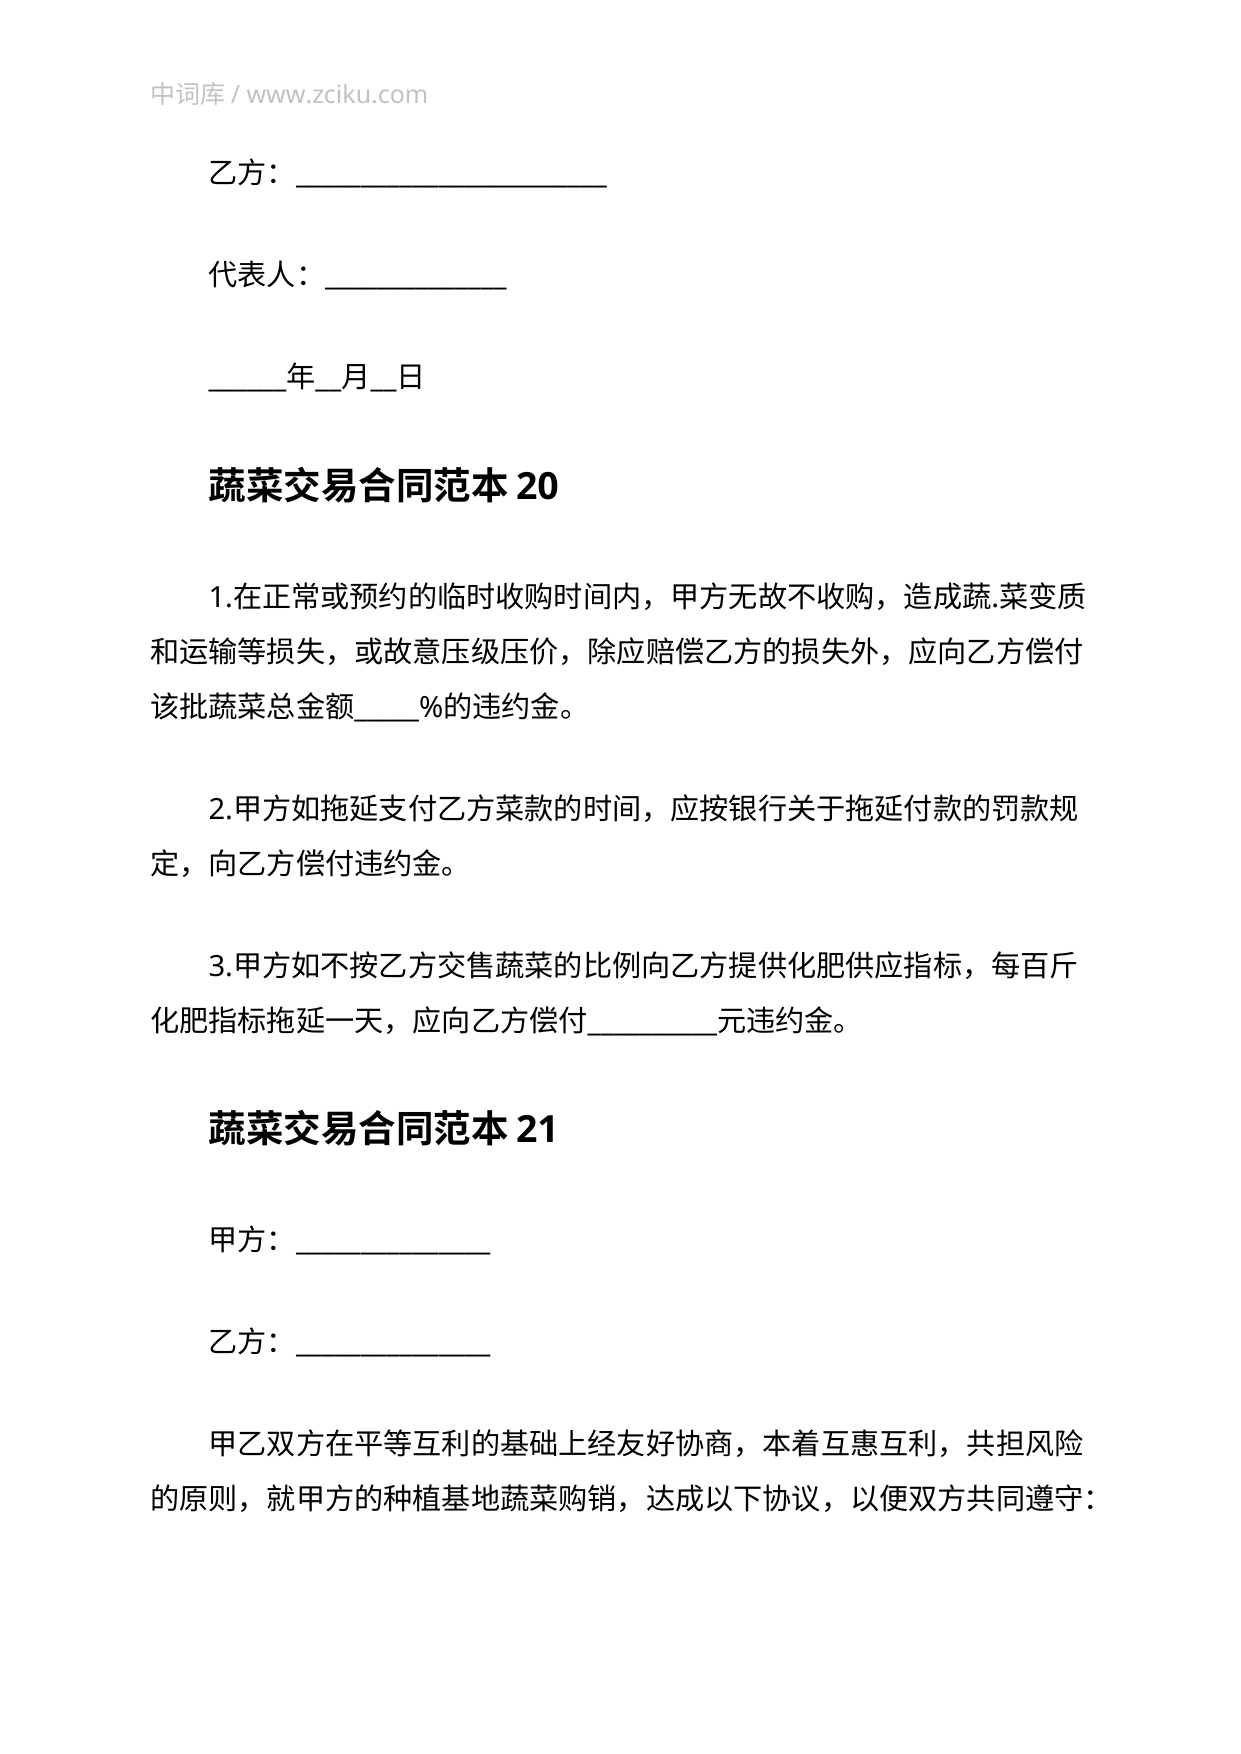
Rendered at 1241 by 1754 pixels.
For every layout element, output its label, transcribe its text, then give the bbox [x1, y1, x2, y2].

text 代表人：______________ [150, 252, 1090, 294]
text 甲乙双方在平等互利的基础上经友好协商，本着互惠互利，共担风险的原则，就甲方的种植基地蔬菜购销，达成以下协议，以便双方共同遵守： [150, 1421, 1090, 1518]
text 乙方：________________________ [150, 150, 1090, 192]
text 1.在正常或预约的临时收购时间内，甲方无故不收购，造成蔬.菜变质和运输等损失，或故意压级压价，除应赔偿乙方的损失外，应向乙方偿付该批蔬菜总金额_____%的违约金。 [150, 573, 1090, 726]
text 3.甲方如不按乙方交售蔬菜的比例向乙方提供化肥供应指标，每百斤化肥指标拖延一天，应向乙方偿付__________元违约金。 [150, 942, 1090, 1039]
text ______年__月__日 [150, 354, 1090, 396]
text 2.甲方如拖延支付乙方菜款的时间，应按银行关于拖延付款的罚款规定，向乙方偿付违约金。 [150, 785, 1090, 883]
text 蔬菜交易合同范本21 [150, 1099, 1090, 1154]
text 甲方：_______________ [150, 1217, 1090, 1259]
text 蔬菜交易合同范本20 [150, 456, 1090, 510]
text 乙方：_______________ [150, 1319, 1090, 1361]
